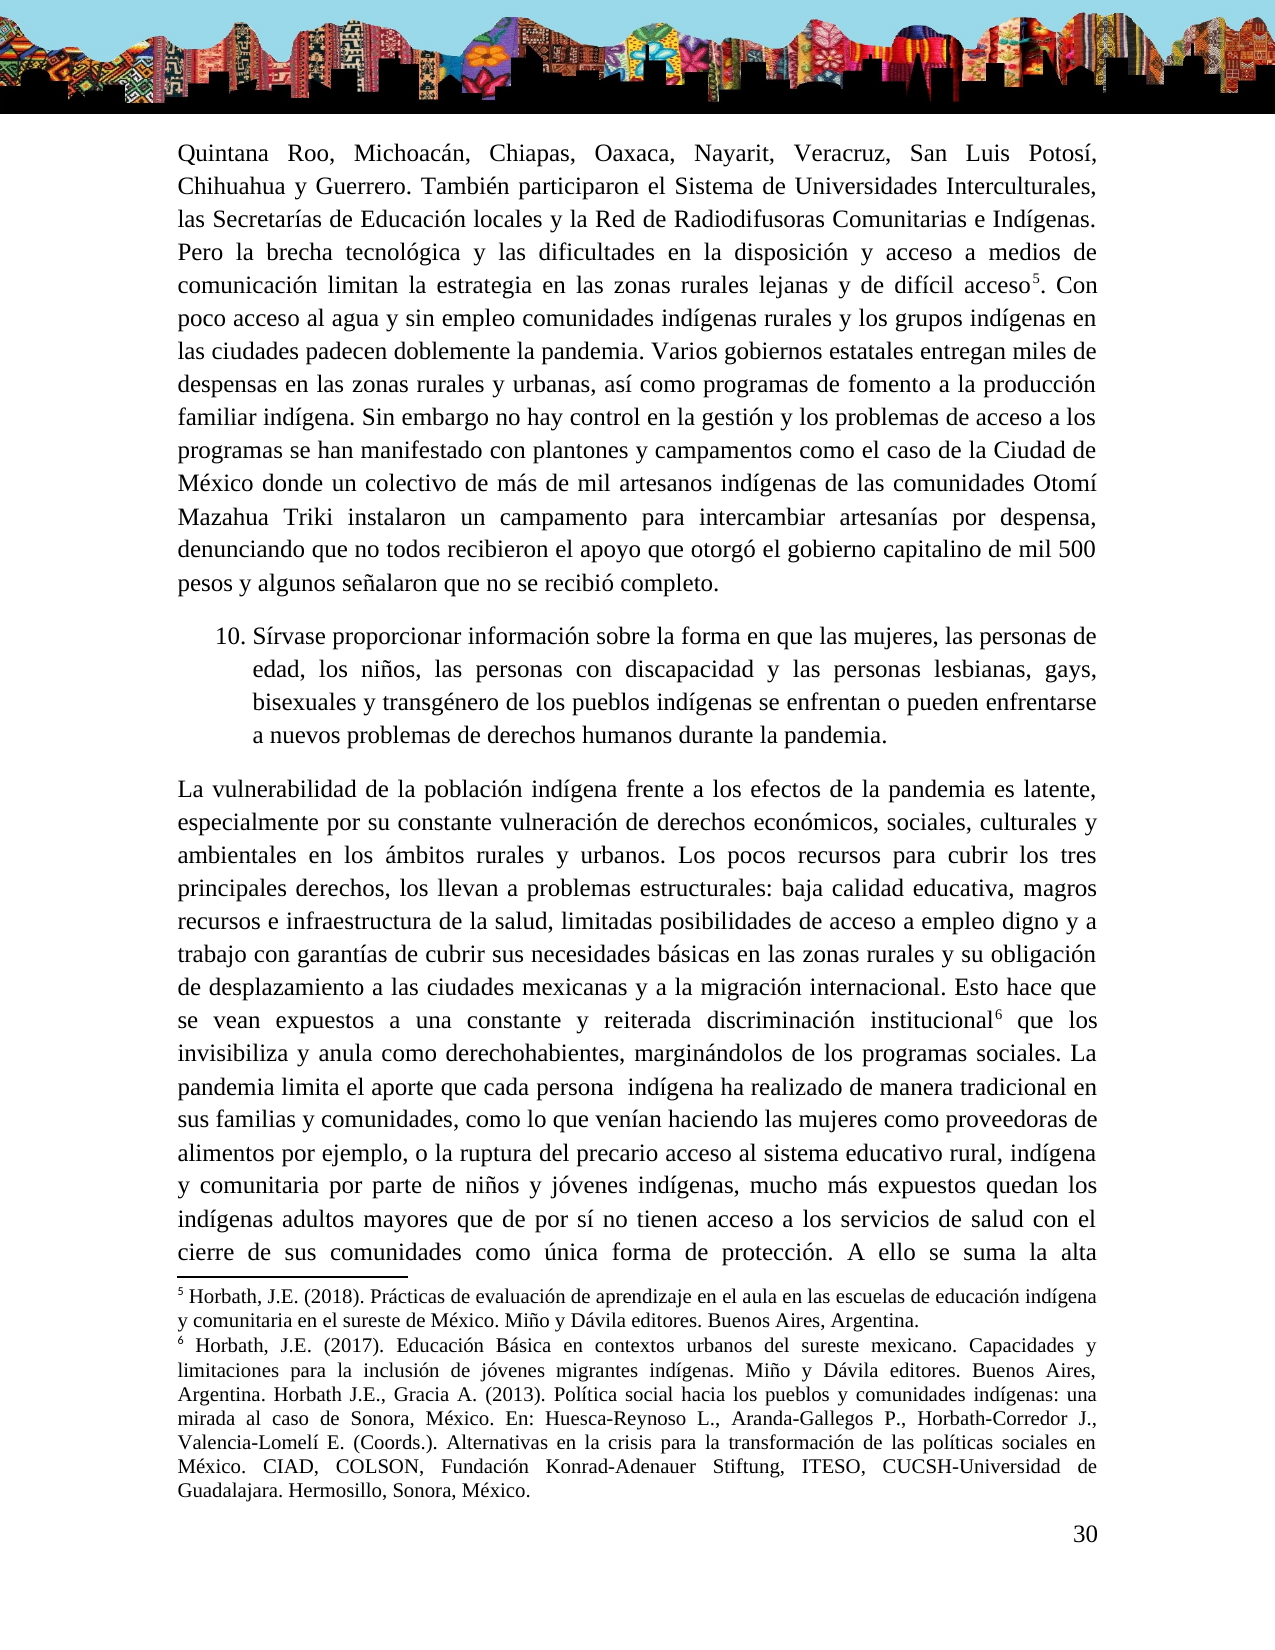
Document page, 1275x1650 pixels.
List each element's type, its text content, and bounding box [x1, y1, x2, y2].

list Sírvase proporcionar información sobre la forma en que las mujeres, las personas de edad, los niños, las personas con discapacidad y las personas lesbianas, gays, bisexuales y transgénero de los pueblos indígenas se enfrentan o pueden enfrentarse a nuevos problemas de derechos humanos durante la pandemia. [215, 621, 1098, 749]
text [177, 774, 1098, 1265]
picture [0, 0, 1275, 114]
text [177, 138, 1098, 596]
